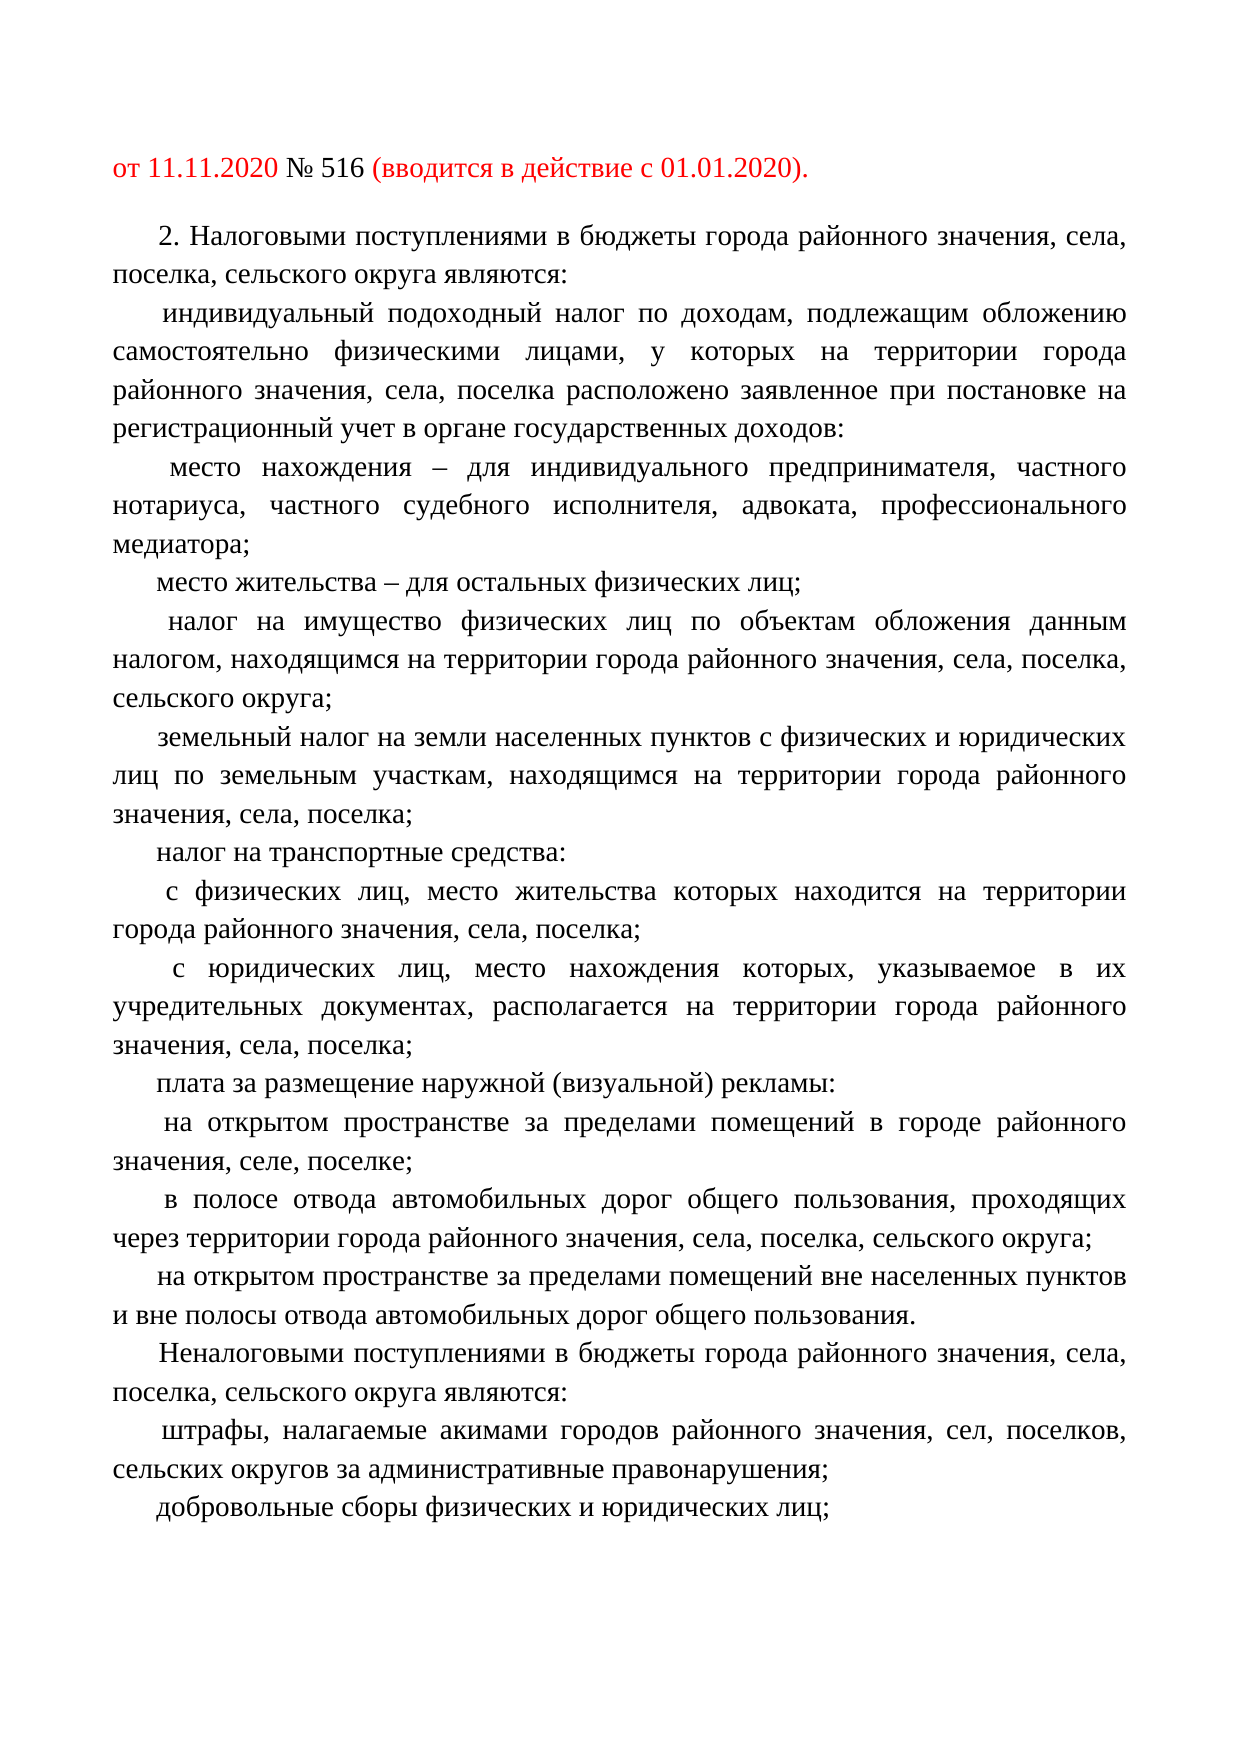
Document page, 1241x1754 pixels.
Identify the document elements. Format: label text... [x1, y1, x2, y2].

text на открытом пространстве за пределами помещений вне населенных пунктов и вне полосы отвода автомобильных дорог общего пользования. [112, 1258, 1128, 1330]
text плата за размещение наружной (визуальной) рекламы: [112, 1066, 1128, 1099]
text налог на имущество физических лиц по объектам обложения данным налогом, находящимся на территории города районного значения, села, поселка, сельского округа; [112, 603, 1128, 714]
text на открытом пространстве за пределами помещений в городе районного значения, селе, поселке; [112, 1104, 1128, 1176]
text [112, 150, 1128, 214]
text Неналоговыми поступлениями в бюджеты города районного значения, села, поселка, сельского округа являются: [112, 1335, 1128, 1407]
text добровольные сборы физических и юридических лиц; [112, 1489, 1128, 1523]
text в полосе отвода автомобильных дорог общего пользования, проходящих через территории города районного значения, села, поселка, сельского округа; [112, 1181, 1128, 1253]
text 2. Налоговыми поступлениями в бюджеты города районного значения, села, поселка, сельского округа являются: [112, 218, 1128, 290]
text место жительства – для остальных физических лиц; [112, 564, 1128, 598]
text земельный налог на земли населенных пунктов с физических и юридических лиц по земельным участкам, находящимся на территории города районного значения, села, поселка; [112, 719, 1128, 829]
text с физических лиц, место жительства которых находится на территории города районного значения, села, поселка; [112, 873, 1128, 945]
text штрафы, налагаемые акимами городов районного значения, сел, поселков, сельских округов за административные правонарушения; [112, 1412, 1128, 1484]
text с юридических лиц, место нахождения которых, указываемое в их учредительных документах, располагается на территории города районного значения, села, поселка; [112, 950, 1128, 1061]
text налог на транспортные средства: [112, 834, 1128, 868]
text место нахождения – для индивидуального предпринимателя, частного нотариуса, частного судебного исполнителя, адвоката, профессионального медиатора; [112, 449, 1128, 559]
text индивидуальный подоходный налог по доходам, подлежащим обложению самостоятельно физическими лицами, у которых на территории города районного значения, села, поселка расположено заявленное при постановке на регистрационный учет в органе государственных доходов: [112, 295, 1128, 444]
